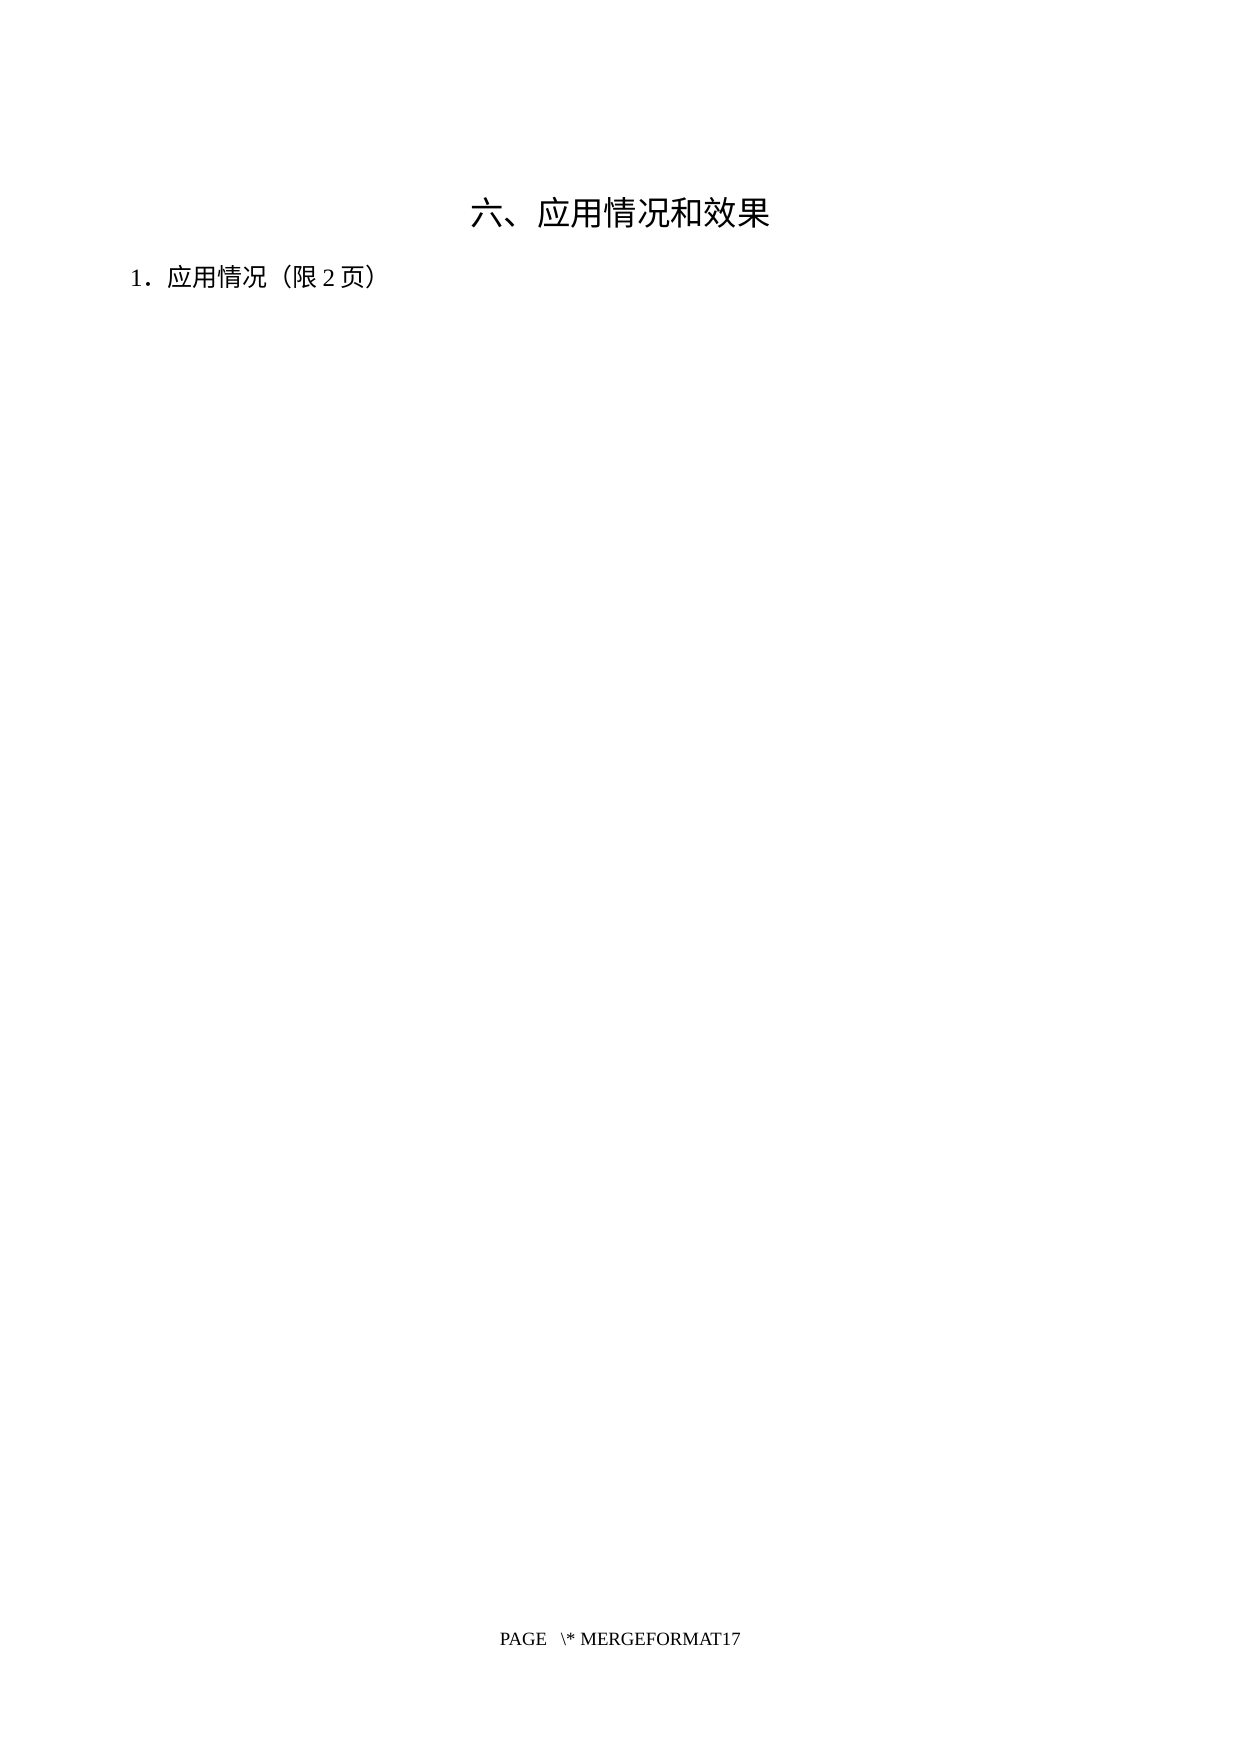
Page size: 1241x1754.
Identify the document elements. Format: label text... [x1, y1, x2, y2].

text 六、应用情况和效果 [130, 178, 1110, 243]
text 1．应用情况（限2页） [130, 243, 1110, 308]
